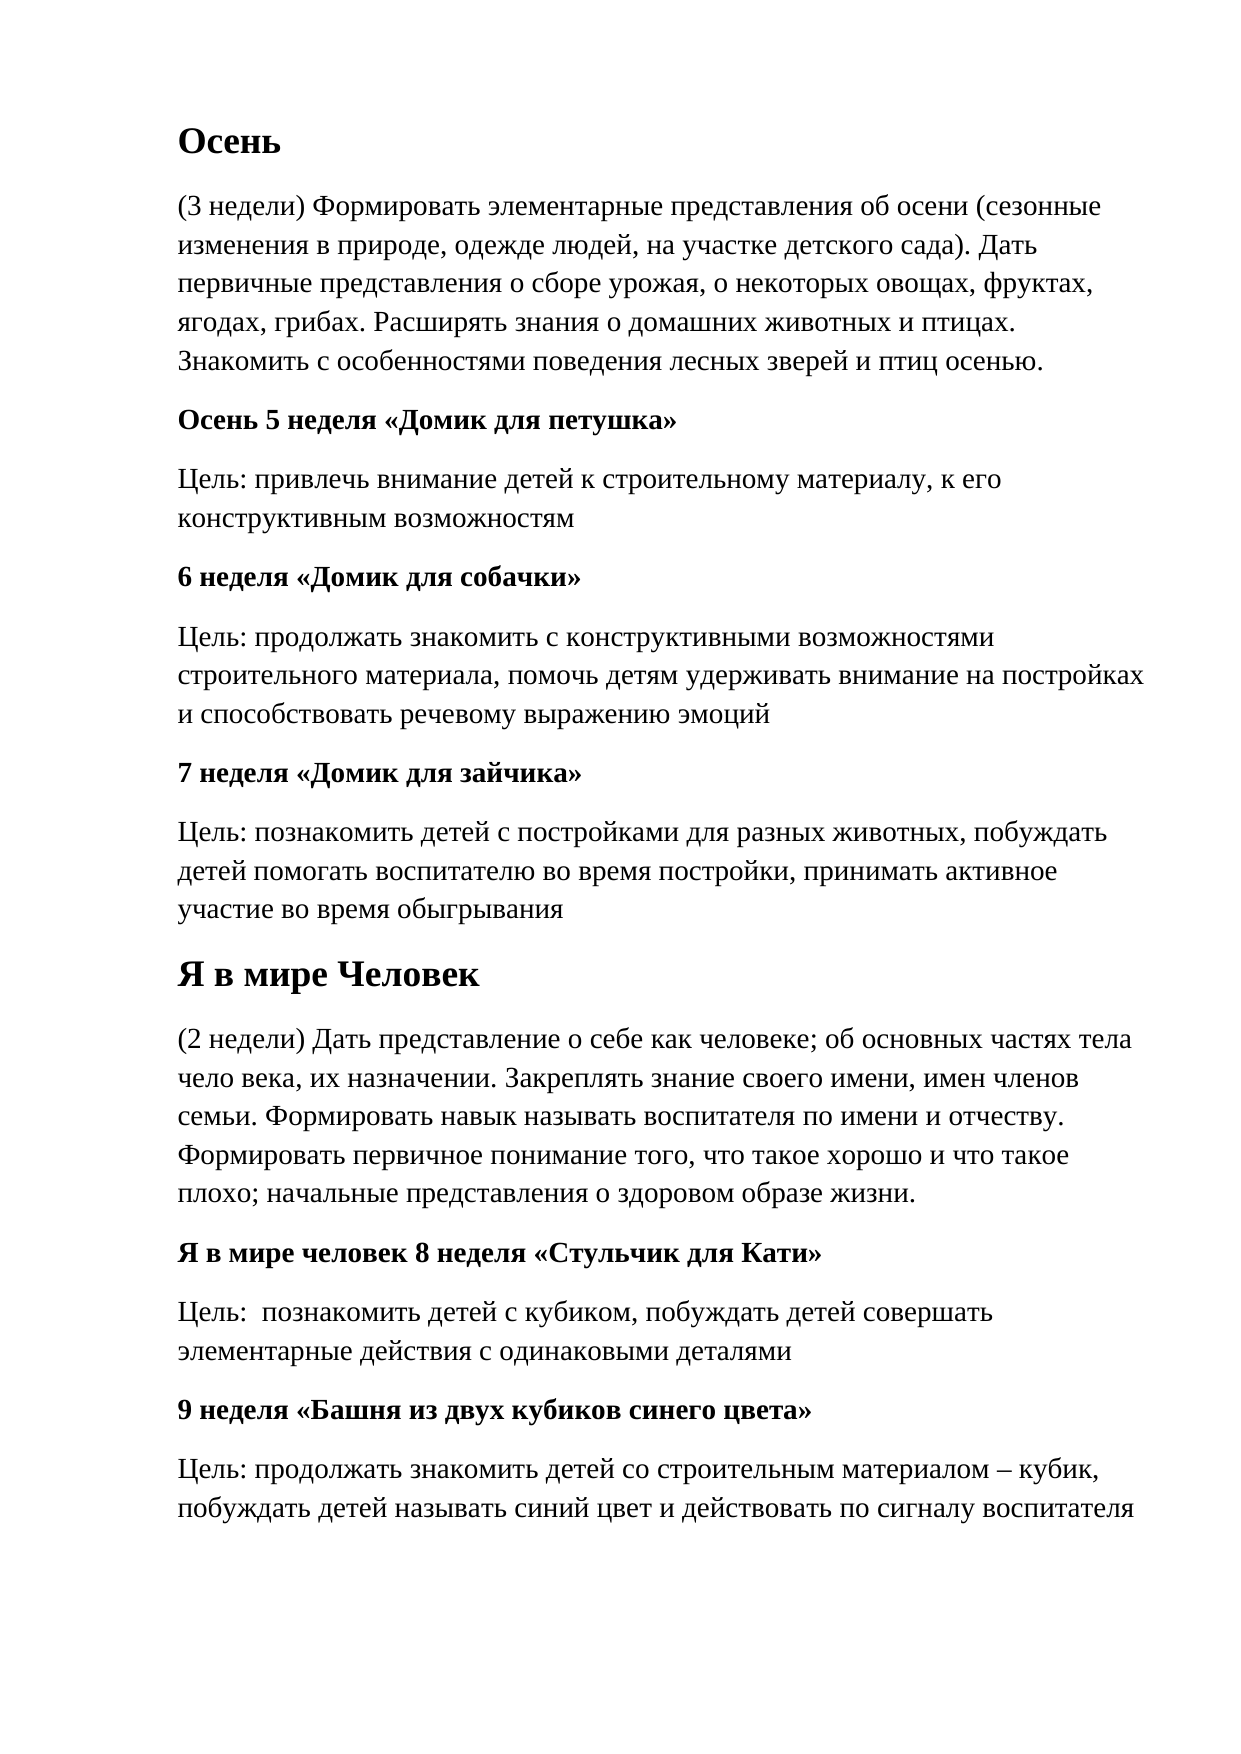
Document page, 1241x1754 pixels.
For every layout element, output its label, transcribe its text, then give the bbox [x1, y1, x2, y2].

text 7 неделя «Домик для зайчика» [177, 755, 1152, 789]
text Осень [177, 118, 1152, 161]
text Я в мире Человек [177, 951, 1152, 994]
text Цель: привлечь внимание детей к строительному материалу, к его конструктивным возможностям [177, 461, 1152, 533]
text 9 неделя «Башня из двух кубиков синего цвета» [177, 1392, 1152, 1426]
text Цель: познакомить детей с кубиком, побуждать детей совершать элементарные действия с одинаковыми деталями [177, 1294, 1152, 1366]
text Осень 5 неделя «Домик для петушка» [177, 402, 1152, 436]
text (3 недели) Формировать элементарные представления об осени (сезонные изменения в природе, одежде людей, на участке детского сада). Дать первичные представления о сборе урожая, о некоторых овощах, фруктах, ягодах, грибах. Расширять знания о домашних животных и птицах. Знакомить с особенностями поведения лесных зверей и птиц осенью. [177, 188, 1152, 376]
text Цель: познакомить детей с постройками для разных животных, побуждать детей помогать воспитателю во время постройки, принимать активное участие во время обыгрывания [177, 814, 1152, 925]
text Цель: продолжать знакомить детей со строительным материалом – кубик, побуждать детей называть синий цвет и действовать по сигналу воспитателя [177, 1452, 1152, 1524]
text 6 неделя «Домик для собачки» [177, 559, 1152, 593]
text Цель: продолжать знакомить с конструктивными возможностями строительного материала, помочь детям удерживать внимание на постройках и способствовать речевому выражению эмоций [177, 619, 1152, 729]
text Я в мире человек 8 неделя «Стульчик для Кати» [177, 1235, 1152, 1268]
text (2 недели) Дать представление о себе как человеке; об основных частях тела чело века, их назначении. Закреплять знание своего имени, имен членов семьи. Формировать навык называть воспитателя по имени и отчеству. Формировать первичное понимание того, что такое хорошо и что такое плохо; начальные представления о здоровом образе жизни. [177, 1021, 1152, 1209]
